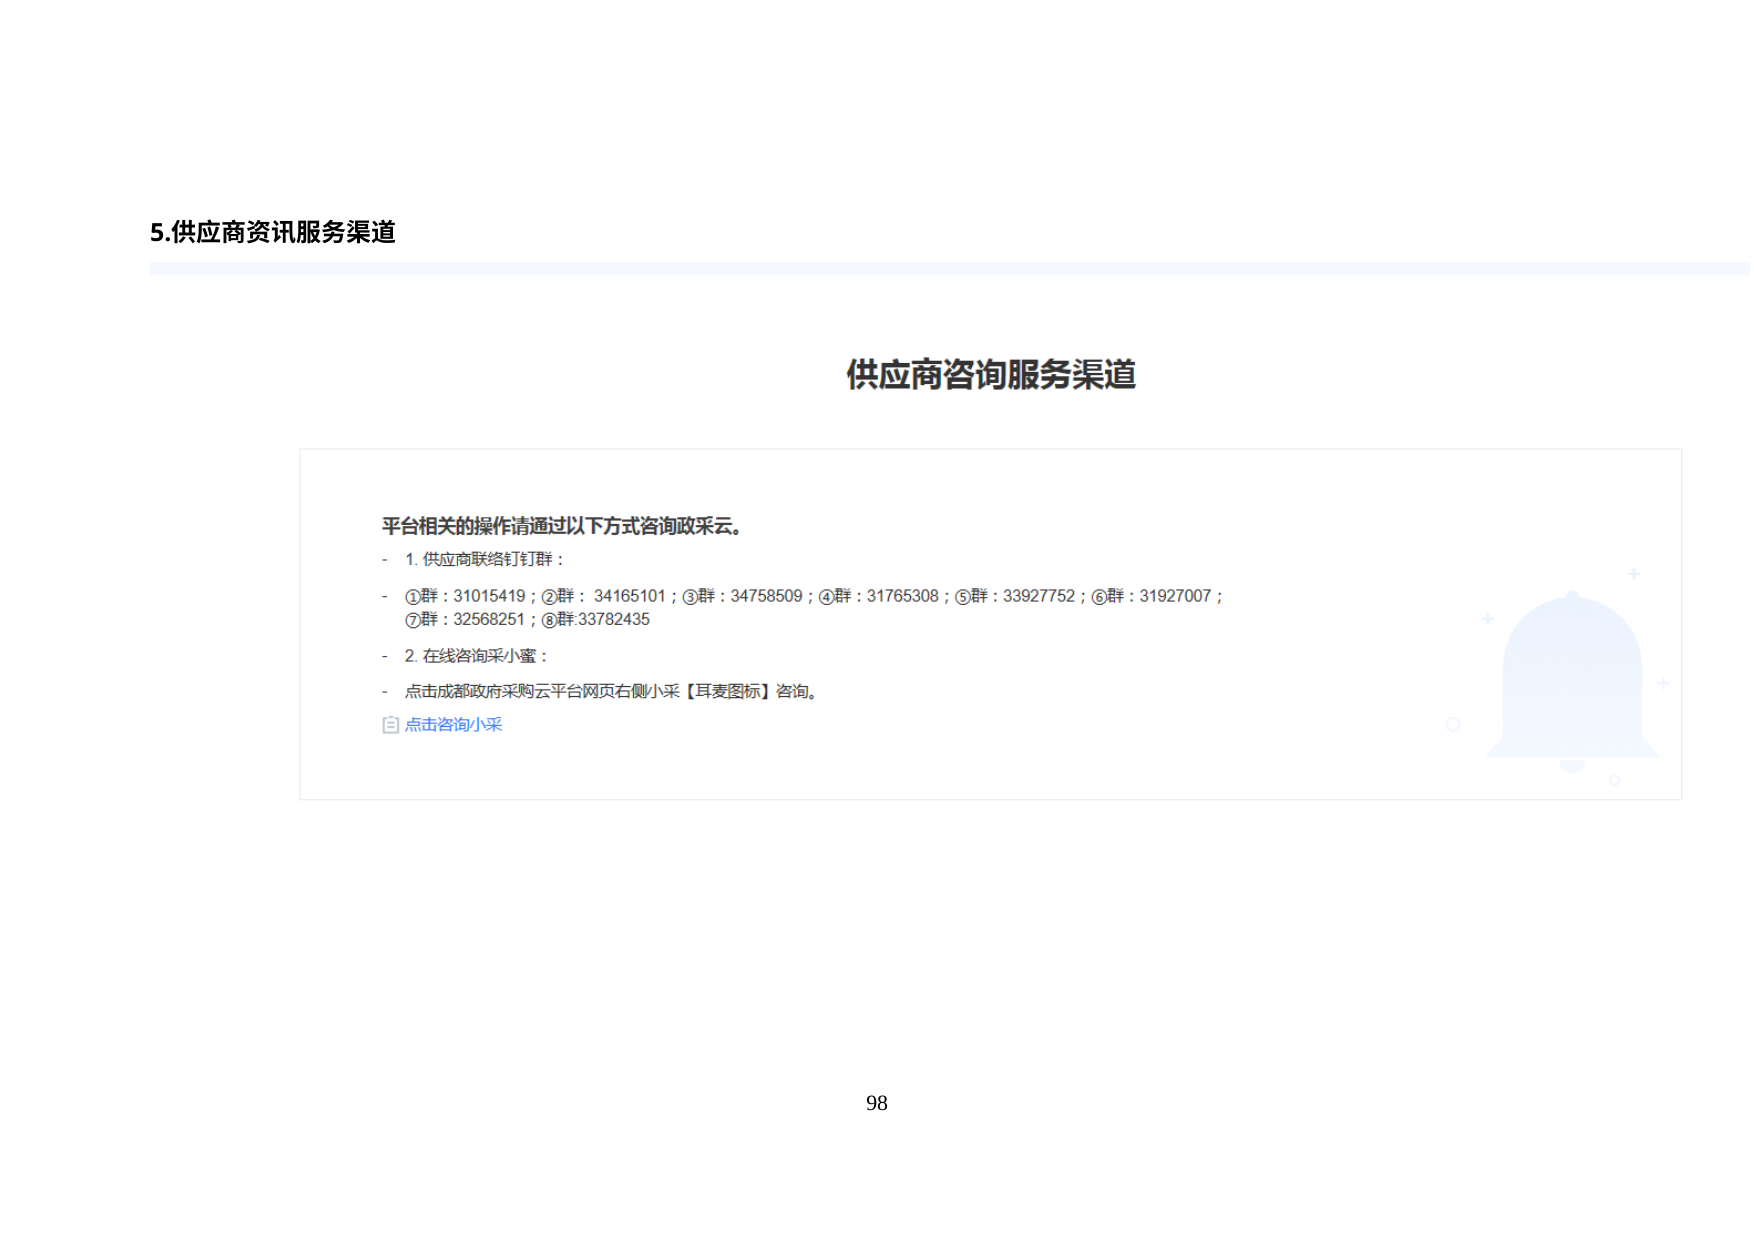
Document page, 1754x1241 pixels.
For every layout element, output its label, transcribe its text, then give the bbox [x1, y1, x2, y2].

picture [150, 262, 1751, 837]
text 5.供应商资讯服务渠道 [150, 198, 1604, 262]
